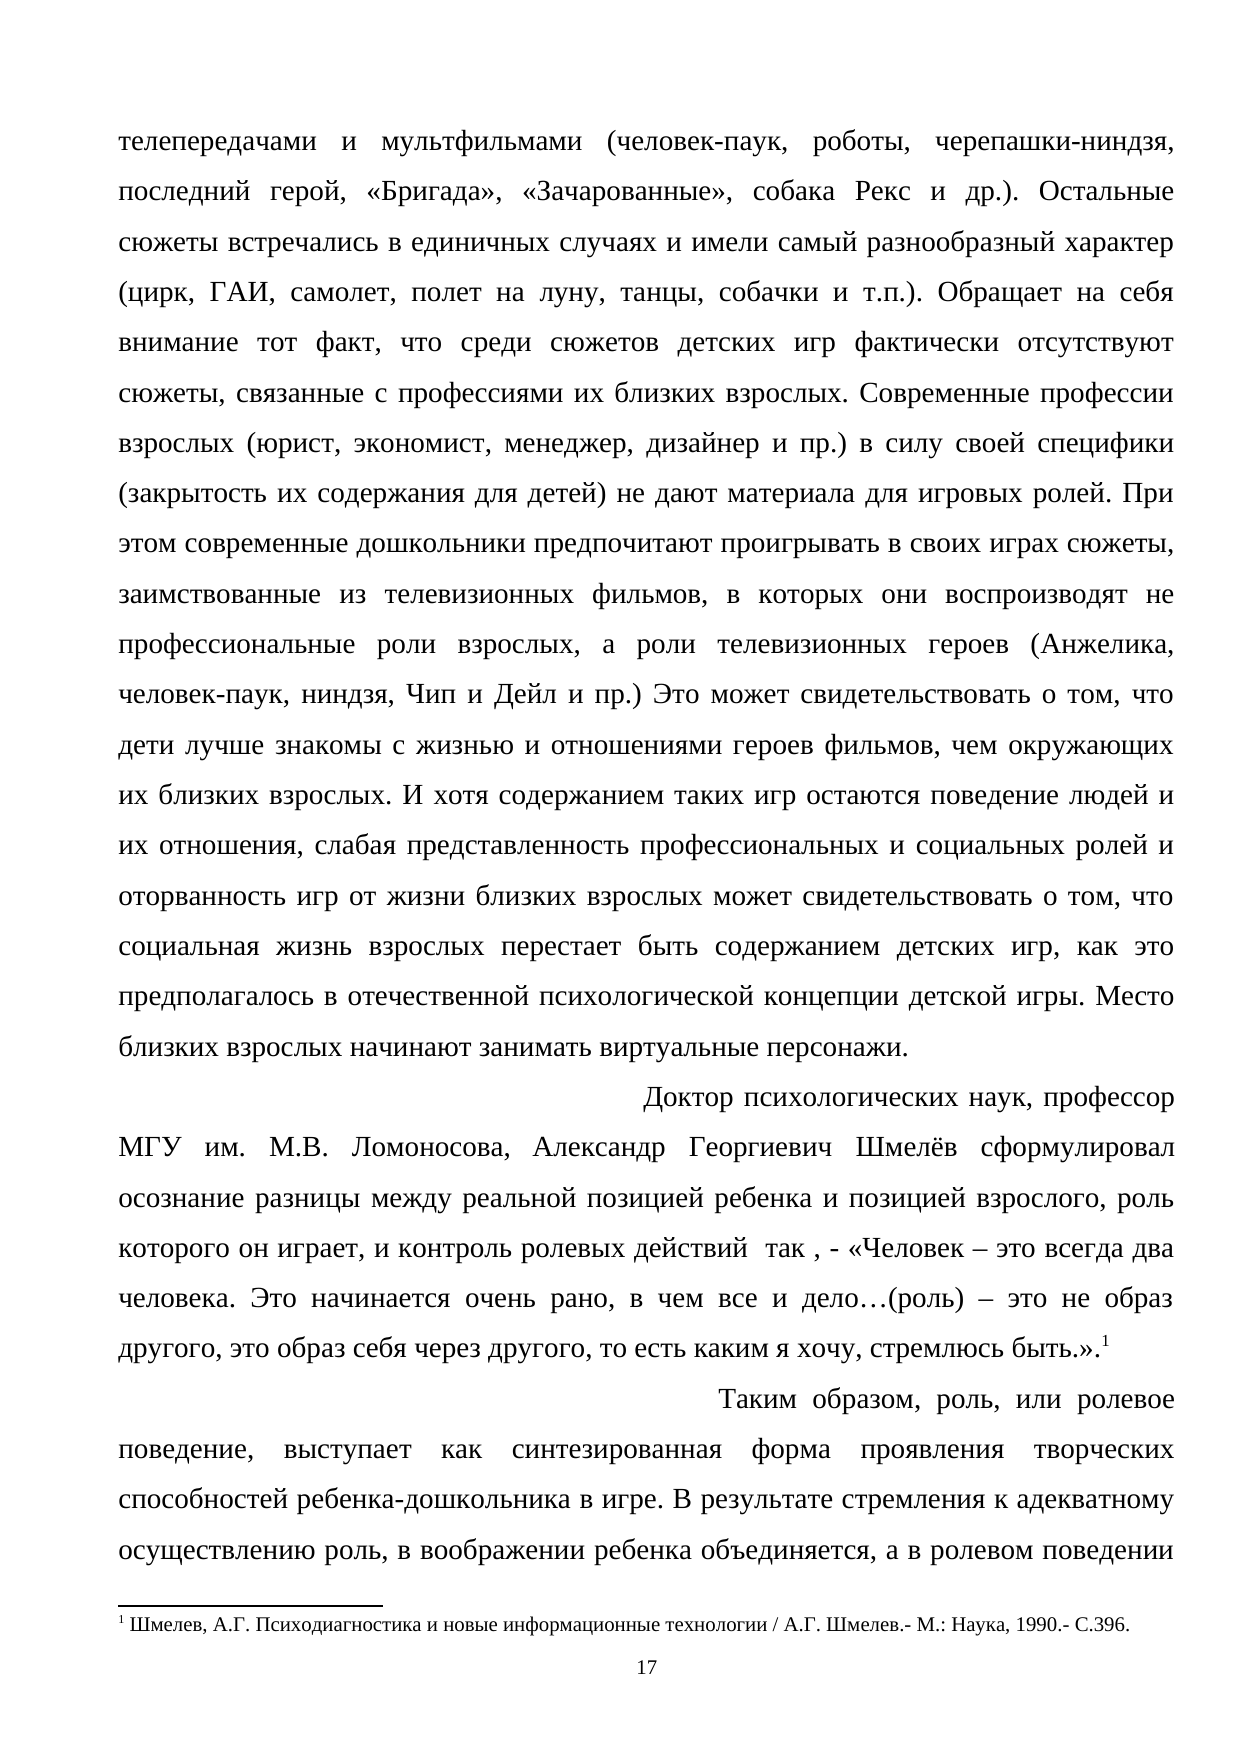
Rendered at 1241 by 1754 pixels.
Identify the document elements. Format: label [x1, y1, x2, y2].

text [118, 123, 1175, 1565]
